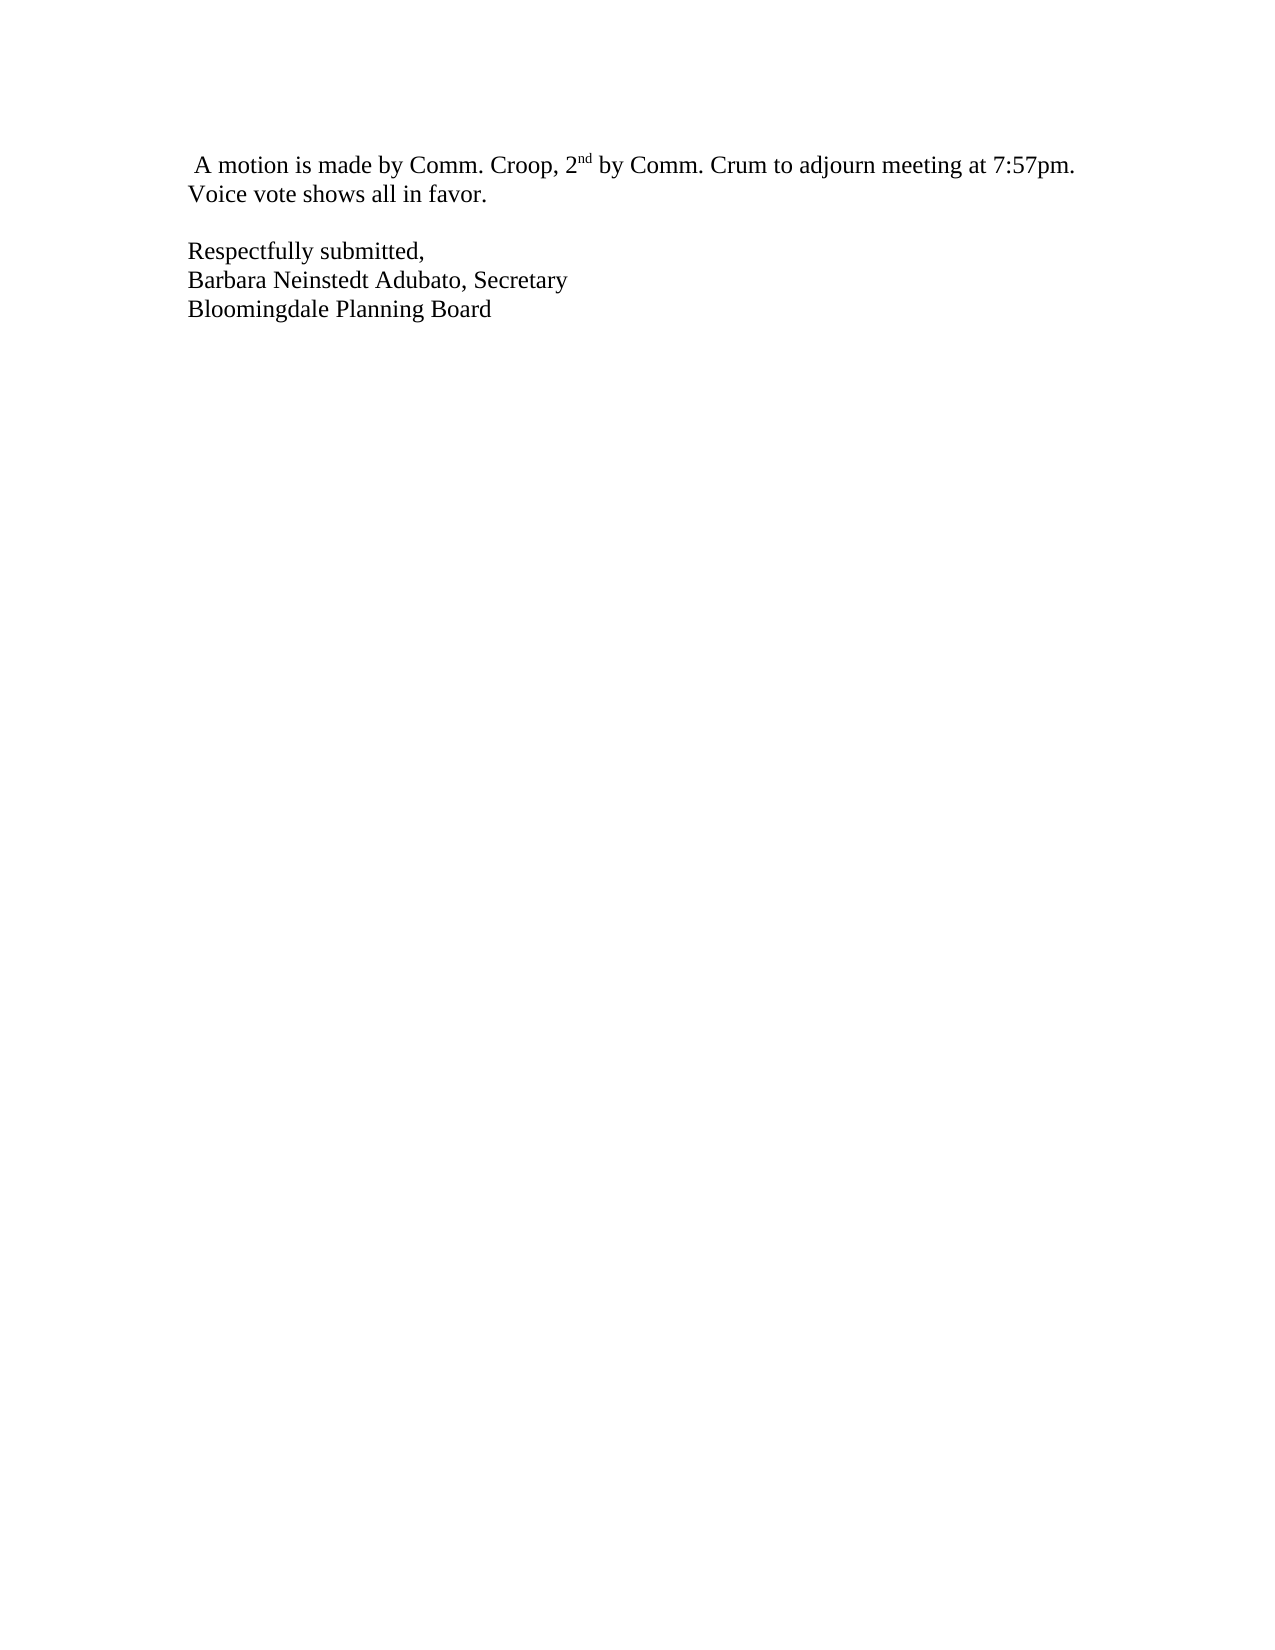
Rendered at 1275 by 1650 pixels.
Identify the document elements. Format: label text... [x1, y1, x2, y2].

text A motion is made by Comm. Croop, 2nd by Comm. Crum to adjourn meeting at 7:57pm. Voice vote shows all in favor. [187, 150, 1087, 207]
text Respectfully submitted, [187, 236, 1087, 265]
text Bloomingdale Planning Board [187, 294, 1087, 322]
text Barbara Neinstedt Adubato, Secretary [187, 265, 1087, 294]
